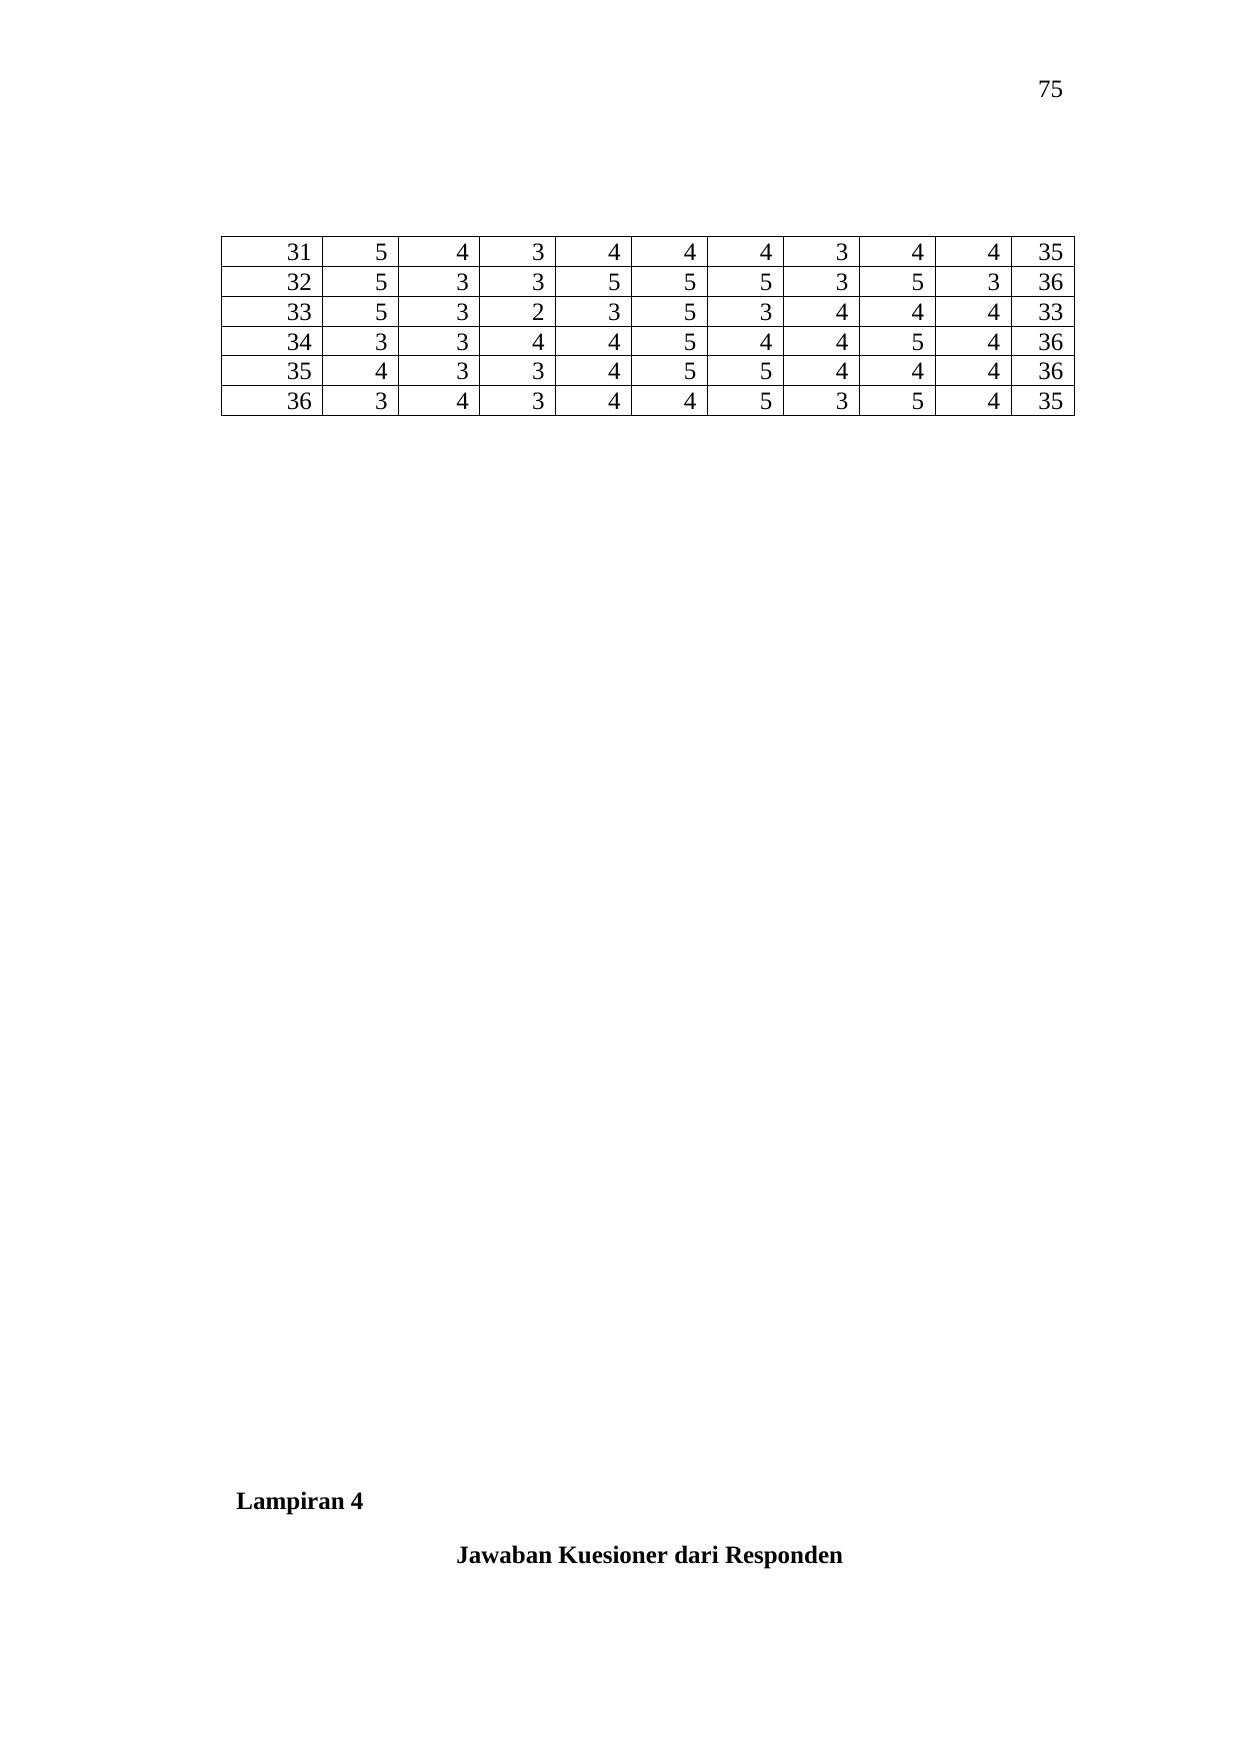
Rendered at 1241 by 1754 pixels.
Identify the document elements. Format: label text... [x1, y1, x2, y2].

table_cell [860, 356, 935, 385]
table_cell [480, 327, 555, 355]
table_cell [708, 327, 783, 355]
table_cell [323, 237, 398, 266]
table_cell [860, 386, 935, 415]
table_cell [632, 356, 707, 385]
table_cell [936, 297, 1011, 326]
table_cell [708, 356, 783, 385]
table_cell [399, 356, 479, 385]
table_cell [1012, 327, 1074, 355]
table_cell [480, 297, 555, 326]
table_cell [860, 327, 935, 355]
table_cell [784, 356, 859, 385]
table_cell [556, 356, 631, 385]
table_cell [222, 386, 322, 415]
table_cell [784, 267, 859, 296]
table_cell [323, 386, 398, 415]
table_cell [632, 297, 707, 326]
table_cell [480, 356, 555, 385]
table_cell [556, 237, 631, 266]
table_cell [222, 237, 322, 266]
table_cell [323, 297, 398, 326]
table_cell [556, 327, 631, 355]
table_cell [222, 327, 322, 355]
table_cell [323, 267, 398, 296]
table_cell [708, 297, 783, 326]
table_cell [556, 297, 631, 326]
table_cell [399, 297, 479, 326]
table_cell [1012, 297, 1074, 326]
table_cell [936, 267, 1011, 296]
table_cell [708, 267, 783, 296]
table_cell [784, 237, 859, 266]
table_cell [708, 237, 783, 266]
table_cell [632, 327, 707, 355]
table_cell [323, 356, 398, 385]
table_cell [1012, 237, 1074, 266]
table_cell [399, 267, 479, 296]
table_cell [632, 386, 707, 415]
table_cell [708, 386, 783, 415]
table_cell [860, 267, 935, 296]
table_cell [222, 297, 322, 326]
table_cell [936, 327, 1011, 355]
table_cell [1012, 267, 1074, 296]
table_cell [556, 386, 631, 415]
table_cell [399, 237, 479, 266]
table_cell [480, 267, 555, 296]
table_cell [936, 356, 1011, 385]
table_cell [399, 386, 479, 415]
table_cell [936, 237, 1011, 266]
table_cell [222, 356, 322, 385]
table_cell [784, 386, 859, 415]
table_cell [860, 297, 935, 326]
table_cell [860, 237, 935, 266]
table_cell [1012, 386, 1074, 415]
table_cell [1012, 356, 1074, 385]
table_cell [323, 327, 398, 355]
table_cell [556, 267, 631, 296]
text Jawaban Kuesioner dari Responden [236, 1540, 1063, 1569]
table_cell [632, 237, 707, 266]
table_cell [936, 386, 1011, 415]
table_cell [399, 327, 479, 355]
text Lampiran 4 [236, 1486, 1063, 1515]
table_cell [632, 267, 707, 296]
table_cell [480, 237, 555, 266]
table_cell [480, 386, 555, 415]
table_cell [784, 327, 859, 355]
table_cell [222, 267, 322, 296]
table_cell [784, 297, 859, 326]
